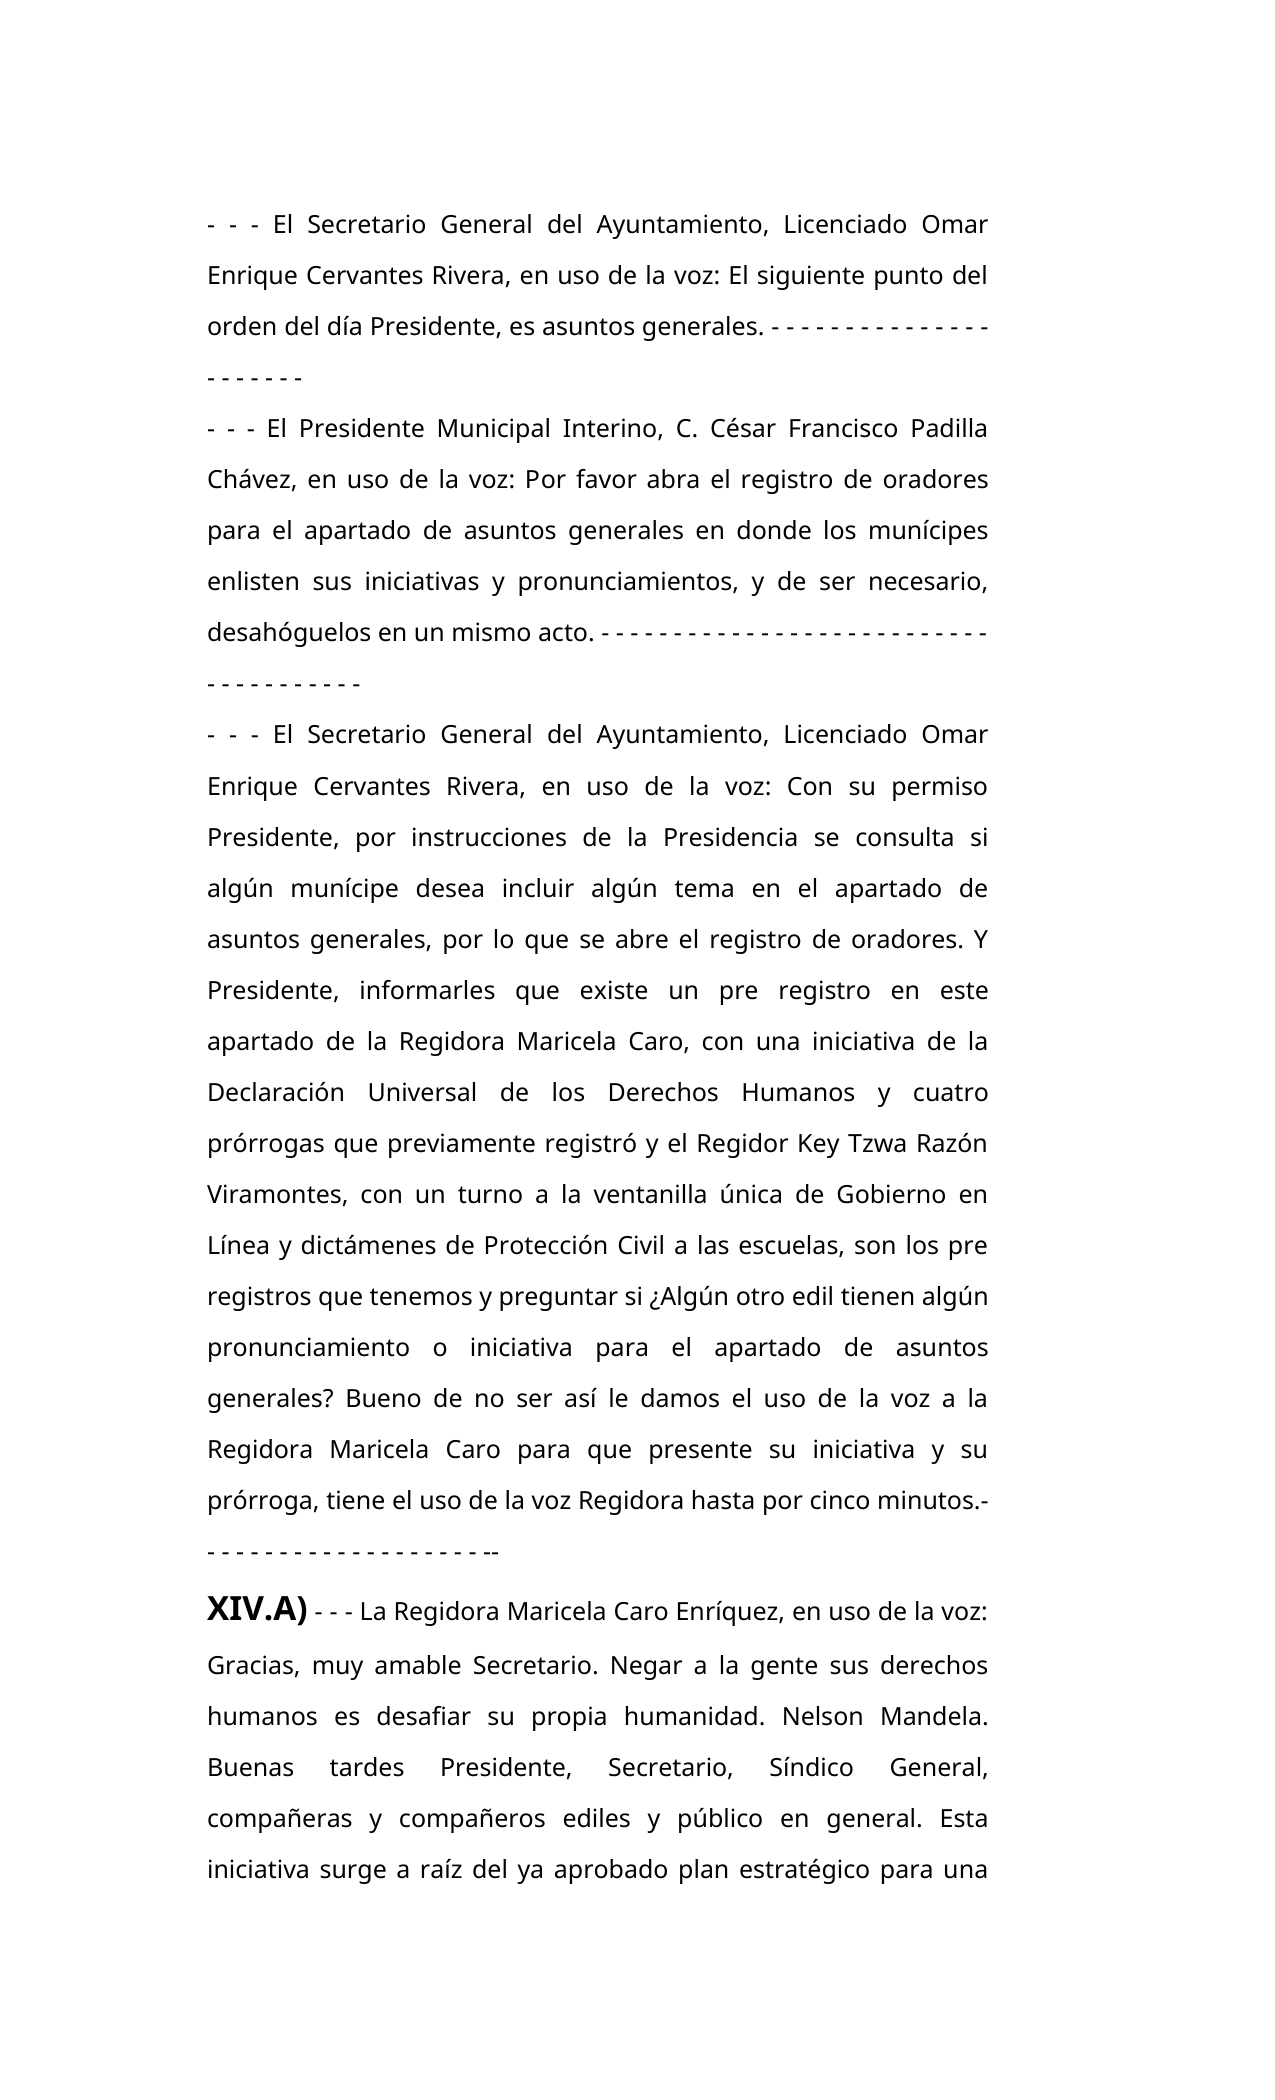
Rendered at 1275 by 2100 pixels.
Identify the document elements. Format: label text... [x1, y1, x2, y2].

text - - - El Secretario General del Ayuntamiento, Licenciado Omar Enrique Cervantes Rivera, en uso de la voz: Con su permiso Presidente, por instrucciones de la Presidencia se consulta si algún munícipe desea incluir algún tema en el apartado de asuntos generales, por lo que se abre el registro de oradores. Y Presidente, informarles que existe un pre registro en este apartado de la Regidora Maricela Caro, con una iniciativa de la Declaración Universal de los Derechos Humanos y cuatro prórrogas que previamente registró y el Regidor Key Tzwa Razón Viramontes, con un turno a la ventanilla única de Gobierno en Línea y dictámenes de Protección Civil a las escuelas, son los pre registros que tenemos y preguntar si ¿Algún otro edil tienen algún pronunciamiento o iniciativa para el apartado de asuntos generales? Bueno de no ser así le damos el uso de la voz a la Regidora Maricela Caro para que presente su iniciativa y su prórroga, tiene el uso de la voz Regidora hasta por cinco minutos.- - - - - - - - - - - - - - - - - - - - -- [207, 717, 989, 1568]
text - - - El Presidente Municipal Interino, C. César Francisco Padilla Chávez, en uso de la voz: Por favor abra el registro de oradores para el apartado de asuntos generales en donde los munícipes enlisten sus iniciativas y pronunciamientos, y de ser necesario, desahóguelos en un mismo acto. - - - - - - - - - - - - - - - - - - - - - - - - - - - - - - - - - - - - - - [207, 411, 989, 700]
text - - - El Secretario General del Ayuntamiento, Licenciado Omar Enrique Cervantes Rivera, en uso de la voz: El siguiente punto del orden del día Presidente, es asuntos generales. - - - - - - - - - - - - - - - - - - - - - - [207, 207, 989, 394]
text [207, 1585, 989, 1886]
